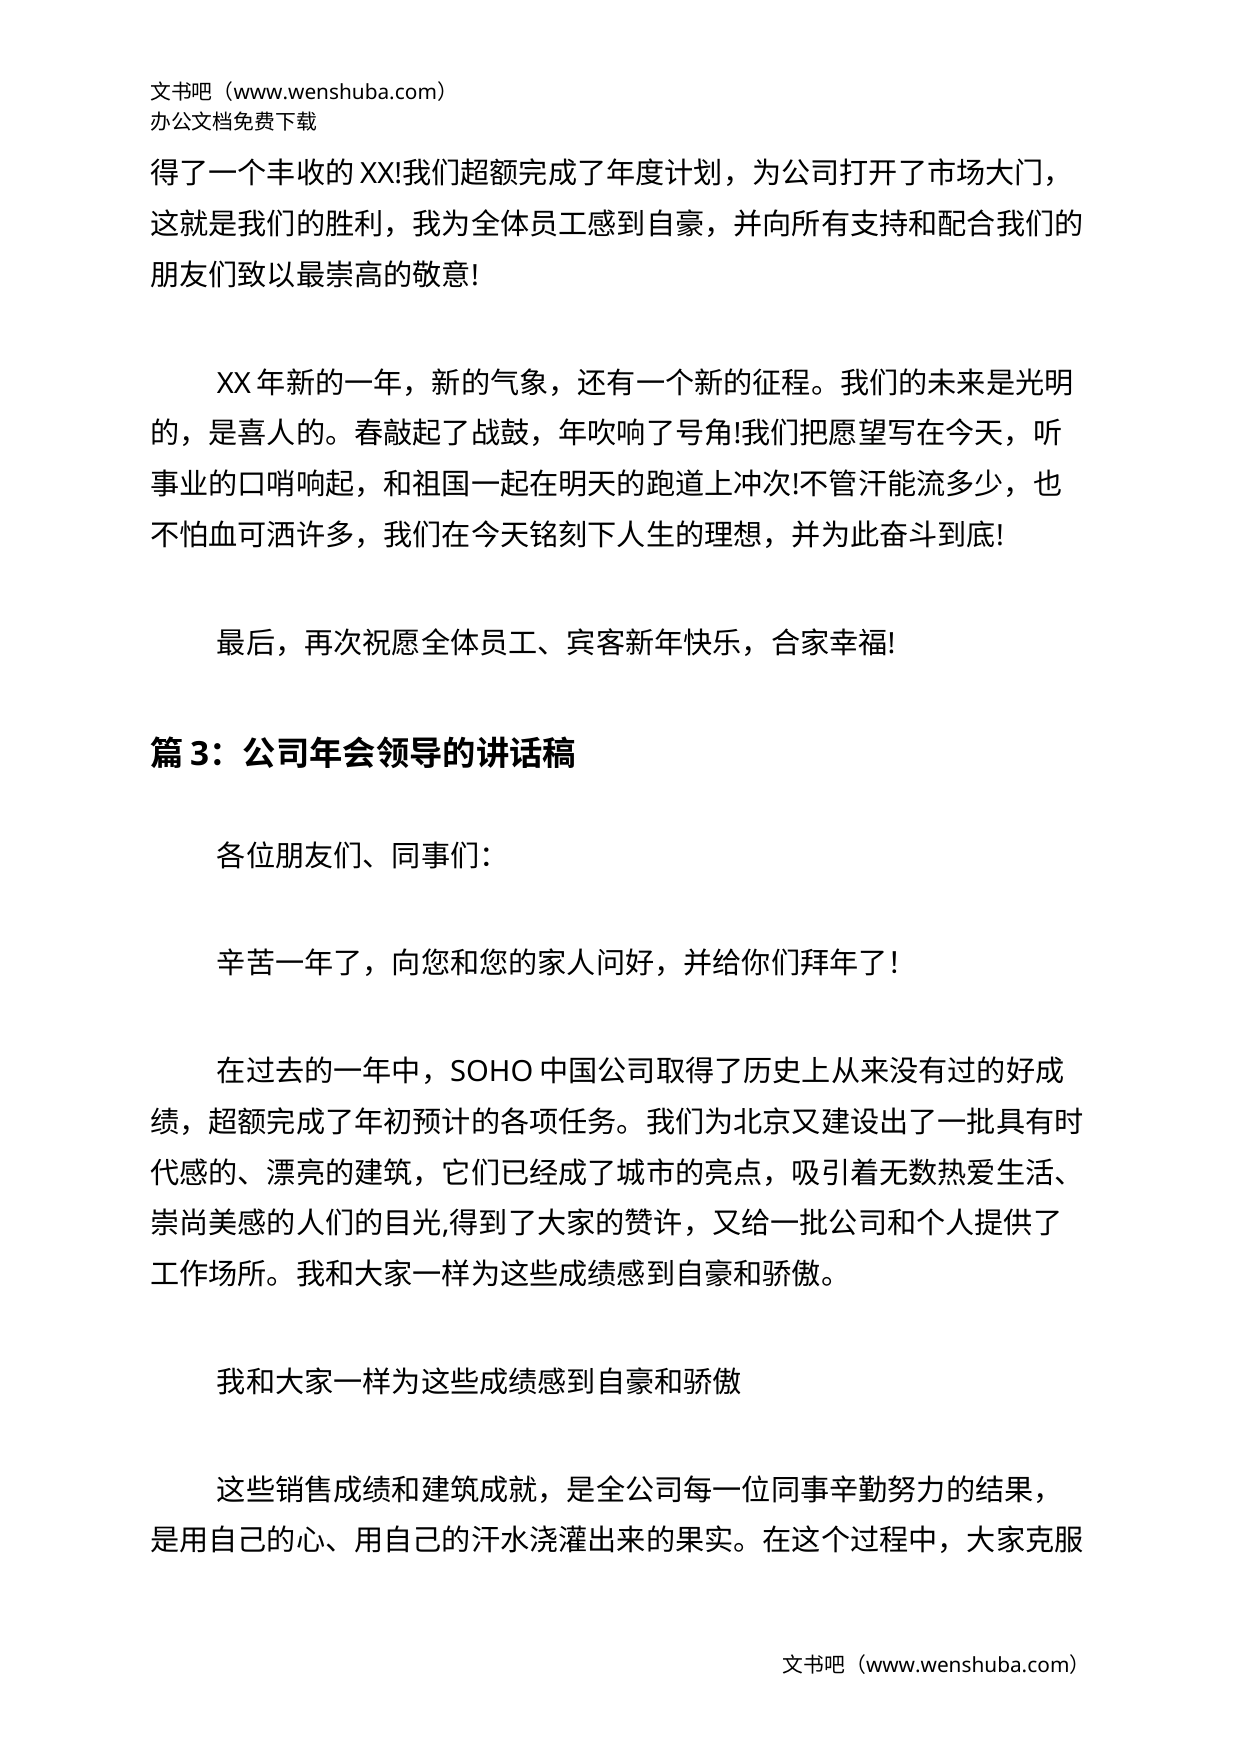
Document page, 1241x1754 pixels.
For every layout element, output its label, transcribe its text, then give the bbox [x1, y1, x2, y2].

text 辛苦一年了，向您和您的家人问好，并给你们拜年了！ [150, 940, 1090, 982]
text 我和大家一样为这些成绩感到自豪和骄傲 [150, 1358, 1090, 1401]
text 各位朋友们、同事们： [150, 832, 1090, 875]
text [150, 1466, 1090, 1559]
text 最后，再次祝愿全体员工、宾客新年快乐，合家幸福! [150, 619, 1090, 662]
text XX年新的一年，新的气象，还有一个新的征程。我们的未来是光明的，是喜人的。春敲起了战鼓，年吹响了号角!我们把愿望写在今天，听事业的口哨响起，和祖国一起在明天的跑道上冲次!不管汗能流多少，也不怕血可洒许多，我们在今天铭刻下人生的理想，并为此奋斗到底! [150, 359, 1090, 554]
text 在过去的一年中，SOHO中国公司取得了历史上从来没有过的好成绩，超额完成了年初预计的各项任务。我们为北京又建设出了一批具有时代感的、漂亮的建筑，它们已经成了城市的亮点，吸引着无数热爱生活、崇尚美感的人们的目光,得到了大家的赞许，又给一批公司和个人提供了工作场所。我和大家一样为这些成绩感到自豪和骄傲。 [150, 1048, 1090, 1293]
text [150, 150, 1090, 294]
text 篇3：公司年会领导的讲话稿 [150, 727, 1090, 776]
